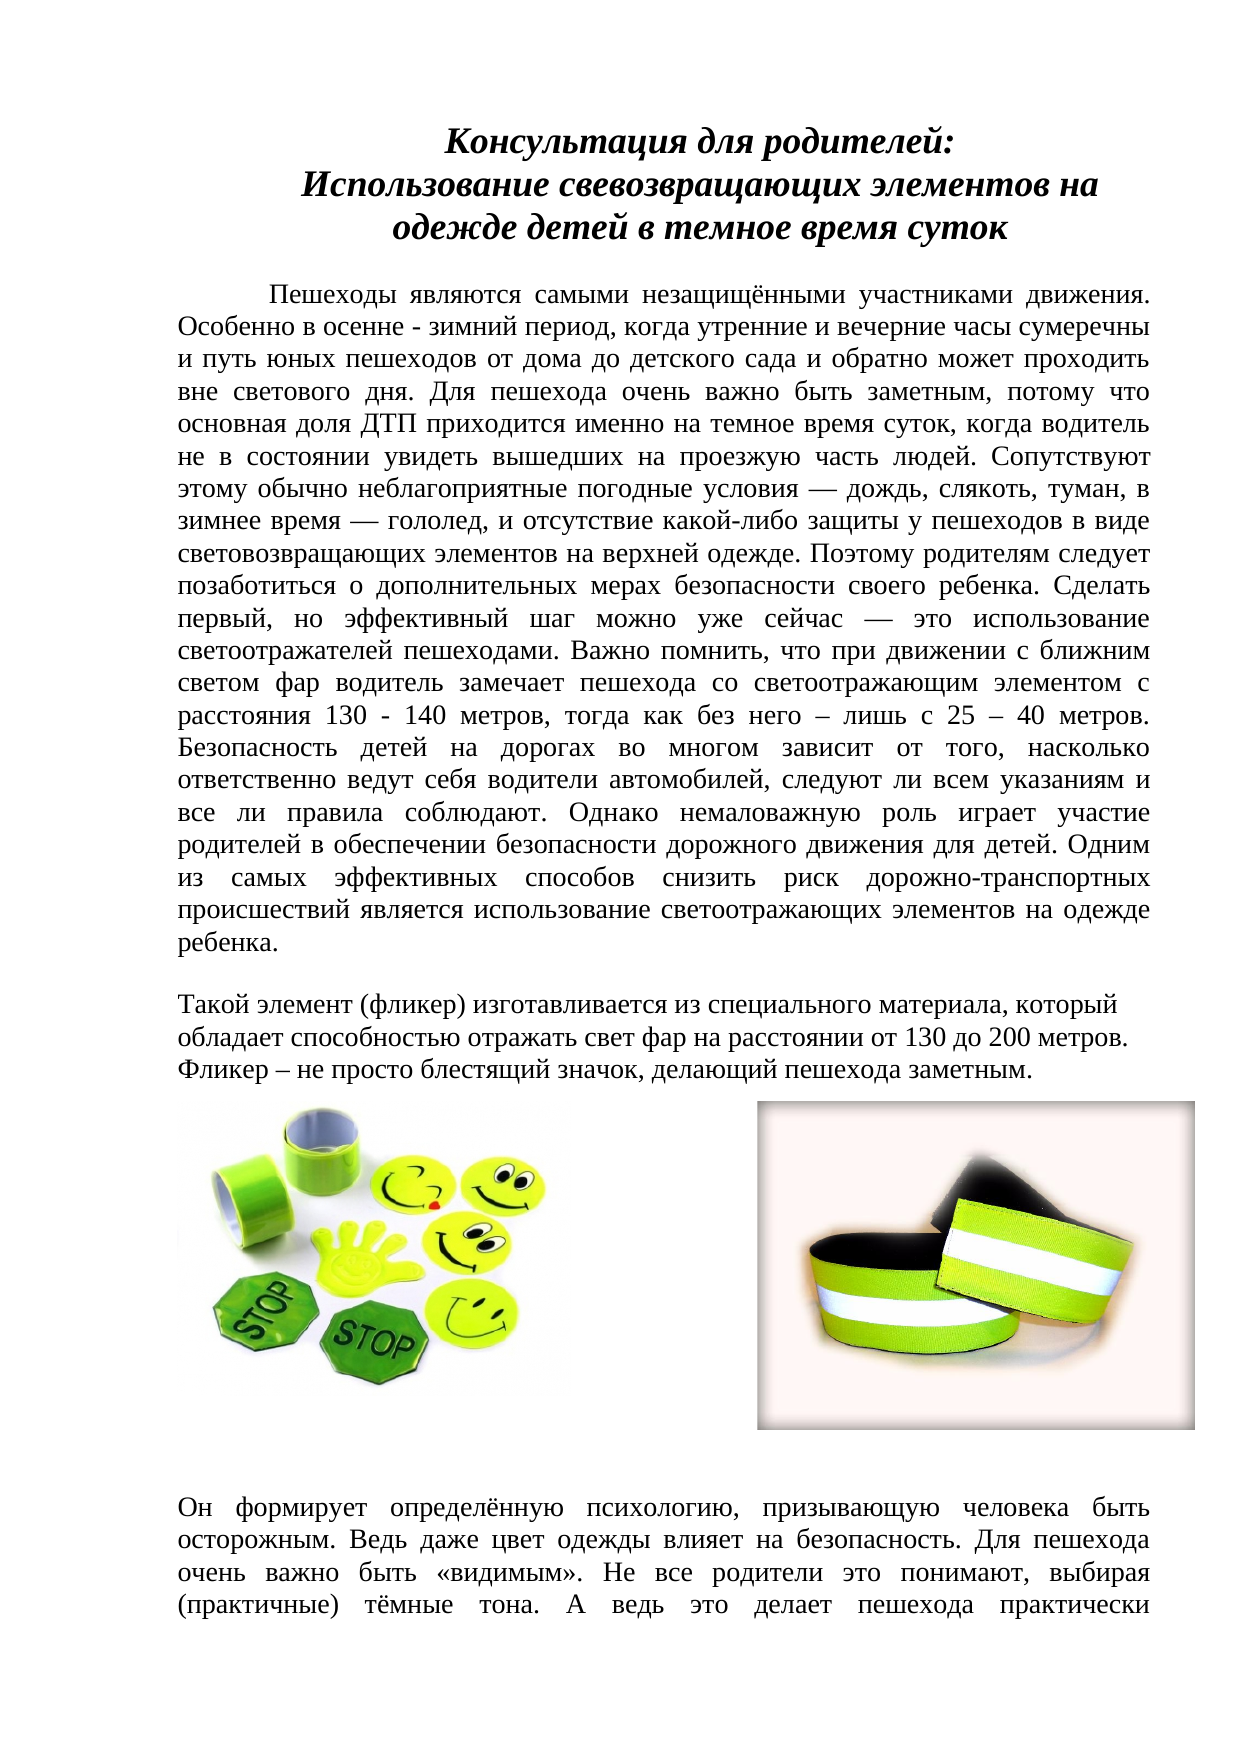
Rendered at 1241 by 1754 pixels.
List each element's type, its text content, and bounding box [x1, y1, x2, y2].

list Использование свевозвращающих элементов на одежде детей в темное время суток [252, 161, 1152, 247]
picture [757, 1101, 1195, 1430]
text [177, 1490, 1152, 1619]
list Консультация для родителей: [252, 118, 1152, 161]
text Пешеходы являются самыми незащищёнными участниками движения. Особенно в осенне - зимний период, когда утренние и вечерние часы сумеречны и путь юных пешеходов от дома до детского сада и обратно может проходить вне светового дня. Для пешехода очень важно быть заметным, потому что основная доля ДТП приходится именно на темное время суток, когда водитель не в состоянии увидеть вышедших на проезжую часть людей. Сопутствуют этому обычно неблагоприятные погодные условия — дождь, слякоть, туман, в зимнее время — гололед, и отсутствие какой-либо защиты у пешеходов в виде световозвращающих элементов на верхней одежде. Поэтому родителям следует позаботиться о дополнительных мерах безопасности своего ребенка. Сделать первый, но эффективный шаг можно уже сейчас — это использование светоотражателей пешеходами. Важно помнить, что при движении с ближним светом фар водитель замечает пешехода со светоотражающим элементом с расстояния 130 - 140 метров, тогда как без него – лишь с 25 – 40 метров. Безопасность детей на дорогах во многом зависит от того, насколько ответственно ведут себя водители автомобилей, следуют ли всем указаниям и все ли правила соблюдают. Однако немаловажную роль играет участие родителей в обеспечении безопасности дорожного движения для детей. Одним из самых эффективных способов снизить риск дорожно-транспортных происшествий является использование светоотражающих элементов на одежде ребенка. [177, 277, 1152, 957]
text Такой элемент (фликер) изготавливается из специального материала, который обладает способностью отражать свет фар на расстоянии от 130 до 200 метров. Фликер – не просто блестящий значок, делающий пешехода заметным. [177, 988, 1152, 1085]
picture [177, 1101, 571, 1396]
